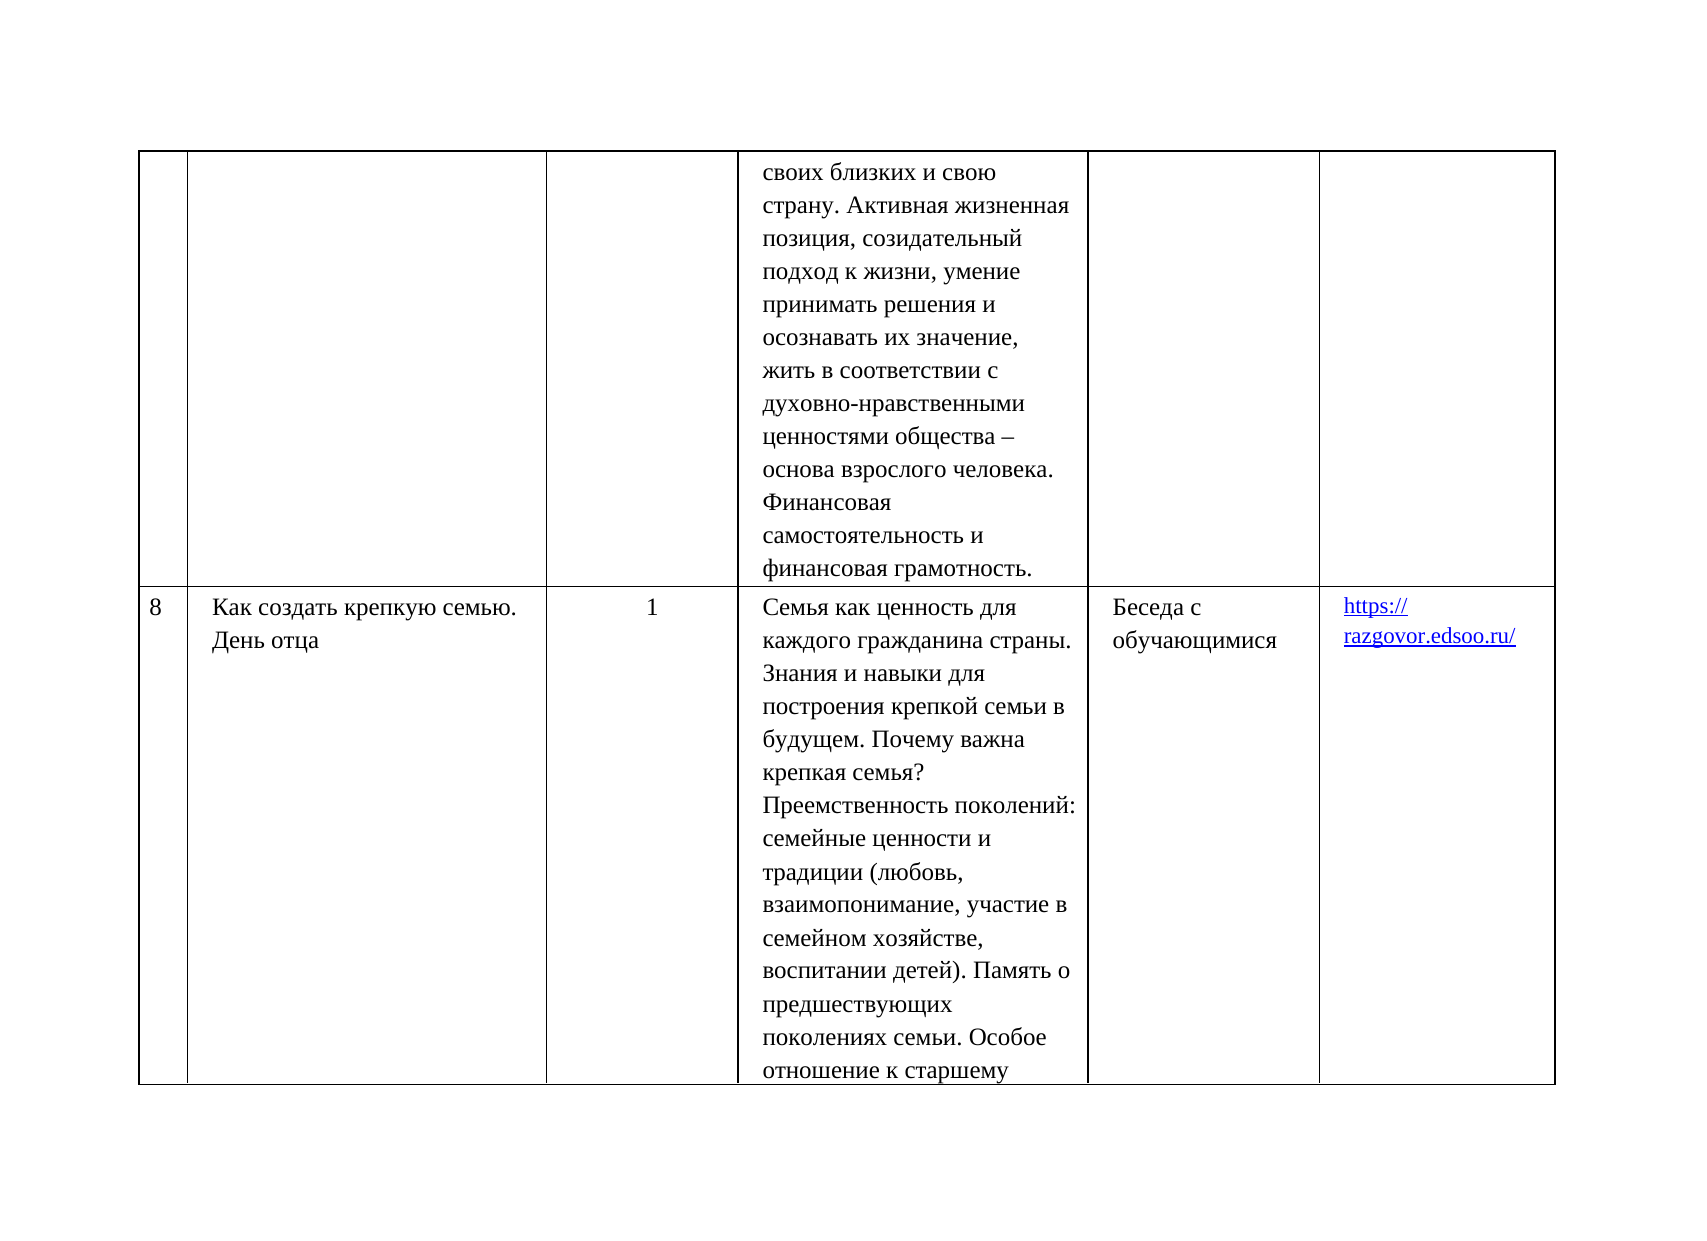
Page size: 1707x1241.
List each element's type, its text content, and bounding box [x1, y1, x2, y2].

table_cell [1089, 152, 1319, 586]
table_cell 1 [547, 152, 737, 586]
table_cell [1089, 587, 1319, 1083]
table_cell 1 [547, 587, 737, 1083]
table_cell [1320, 587, 1554, 1083]
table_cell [739, 152, 1087, 586]
table_cell 7 [140, 152, 187, 586]
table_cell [188, 152, 546, 586]
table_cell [739, 587, 1087, 1083]
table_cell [188, 587, 546, 1083]
table_cell 8 [140, 587, 187, 1083]
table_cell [1320, 152, 1554, 586]
